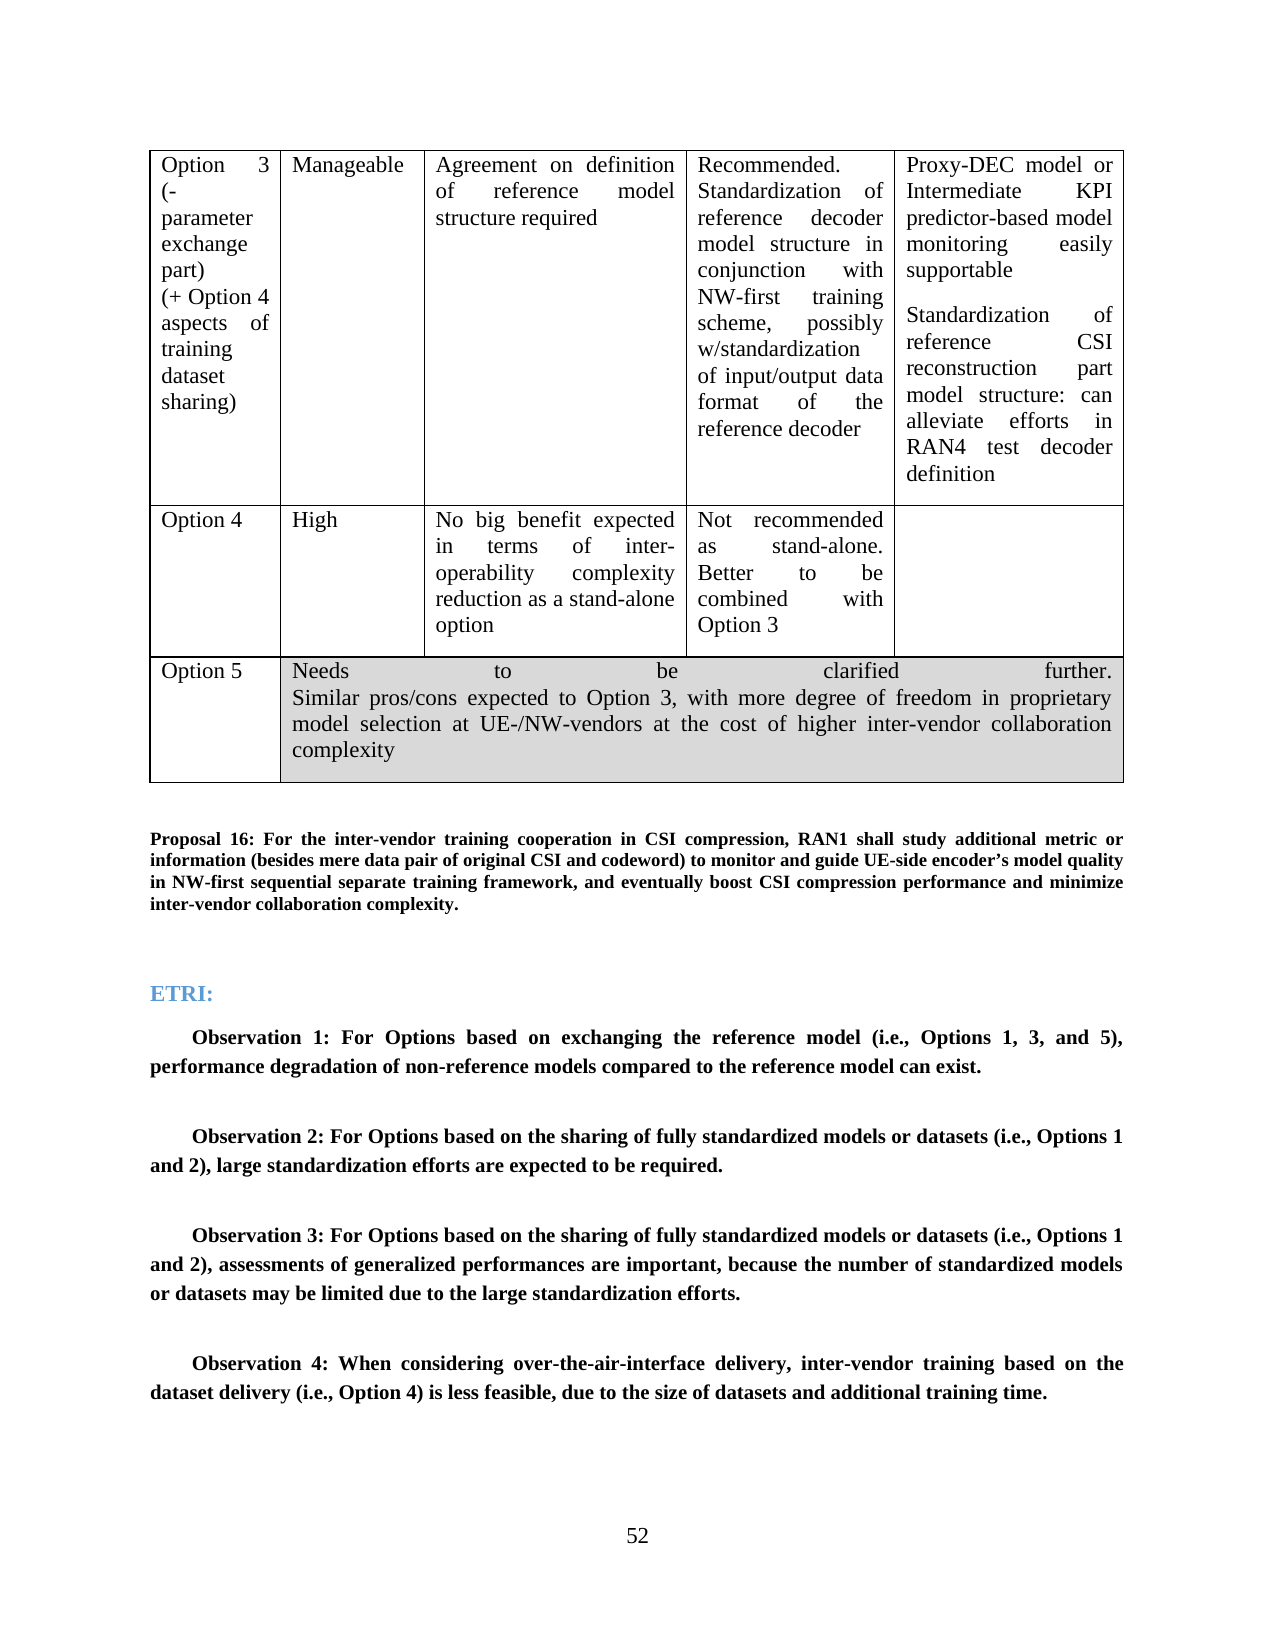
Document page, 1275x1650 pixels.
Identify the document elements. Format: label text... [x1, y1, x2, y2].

text Observation 1: For Options based on exchanging the reference model (i.e., Options 1, 3, and 5), performance degradation of non-reference models compared to the reference model can exist. [150, 1025, 1125, 1078]
table_cell Recommended. Standardization of reference decoder model structure in conjunction with NW-first training scheme, possibly w/standardization of input/output data format of the reference decoder [687, 151, 894, 505]
table_cell Needs to be clarified further. Similar pros/cons expected to Option 3, with more degree of freedom in proprietary model selection at UE-/NW-vendors at the cost of higher inter-vendor collaboration complexity [281, 658, 1123, 782]
table_cell Agreement on definition of reference model structure required [425, 151, 686, 505]
table_cell Not recommended as stand-alone. Better to be combined with Option 3 [687, 506, 894, 656]
table_cell Option 3 (- parameter exchange part) (+ Option 4 aspects of training dataset sharing) [151, 151, 280, 505]
table_cell Option 5 [151, 658, 280, 782]
table_cell [895, 506, 1123, 656]
table_cell Manageable [281, 151, 424, 505]
table_cell Proxy-DEC model or Intermediate KPI predictor-based model monitoring easily supportable Standardization of reference CSI reconstruction part model structure: can alleviate efforts in RAN4 test decoder definition [895, 151, 1123, 505]
table_cell No big benefit expected in terms of inter-operability complexity reduction as a stand-alone option [425, 506, 686, 656]
text ETRI: [150, 980, 1125, 1006]
text Observation 2: For Options based on the sharing of fully standardized models or datasets (i.e., Options 1 and 2), large standardization efforts are expected to be required. [150, 1124, 1125, 1177]
table_cell High [281, 506, 424, 656]
text Observation 3: For Options based on the sharing of fully standardized models or datasets (i.e., Options 1 and 2), assessments of generalized performances are important, because the number of standardized models or datasets may be limited due to the large standardization efforts. [150, 1223, 1125, 1305]
table_cell Option 4 [151, 506, 280, 656]
text Observation 4: When considering over-the-air-interface delivery, inter-vendor training based on the dataset delivery (i.e., Option 4) is less feasible, due to the size of datasets and additional training time. [150, 1351, 1125, 1404]
